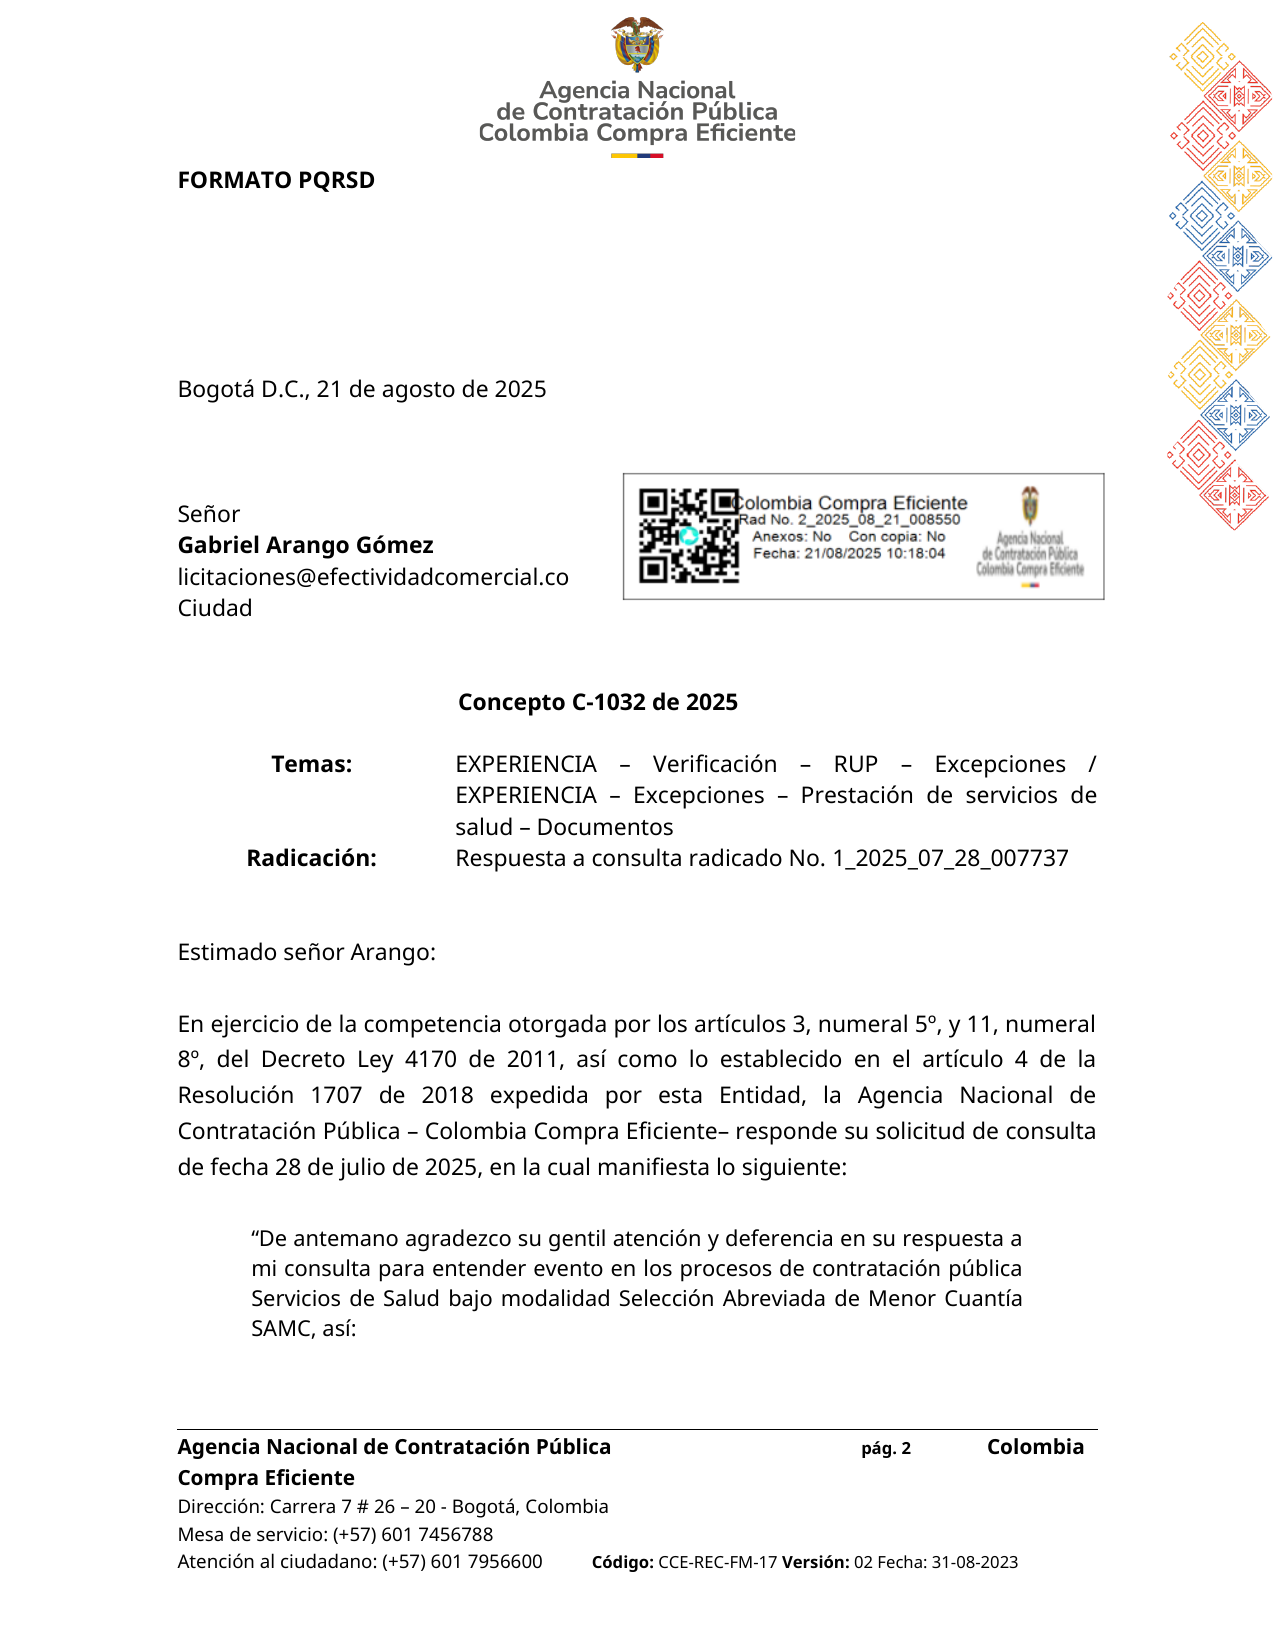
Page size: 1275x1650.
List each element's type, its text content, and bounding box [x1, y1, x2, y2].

text Estimado señor Arango: [177, 936, 1098, 967]
table_header EXPERIENCIA – Verificación – RUP – Excepciones / EXPERIENCIA – Excepciones – Prestación de servicios de salud – Documentos [455, 748, 1098, 842]
text Ciudad [177, 592, 1098, 623]
text “De antemano agradezco su gentil atención y deferencia en su respuesta a mi consulta para entender evento en los procesos de contratación pública Servicios de Salud bajo modalidad Selección Abreviada de Menor Cuantía SAMC, así: [251, 1223, 1024, 1342]
picture [1165, 22, 1272, 528]
table_cell Respuesta a consulta radicado No. 1_2025_07_28_007737 [455, 842, 1098, 873]
text En ejercicio de la competencia otorgada por los artículos 3, numeral 5º, y 11, numeral 8º, del Decreto Ley 4170 de 2011, así como lo establecido en el artículo 4 de la Resolución 1707 de 2018 expedida por esta Entidad, la Agencia Nacional de Contratación Pública – Colombia Compra Eficiente– responde su solicitud de consulta de fecha 28 de julio de 2025, en la cual manifiesta lo siguiente: [177, 1007, 1098, 1182]
text Gabriel Arango Gómez [177, 529, 618, 561]
table_cell Radicación: [168, 842, 455, 873]
picture [479, 17, 796, 158]
text licitaciones@efectividadcomercial.co [177, 561, 618, 592]
picture [618, 468, 1106, 604]
text Concepto C-1032 de 2025 [458, 686, 1098, 717]
text Señor [177, 498, 618, 529]
text Bogotá D.C., 21 de agosto de 2025 [177, 373, 1098, 404]
table_header Temas: [168, 748, 455, 842]
